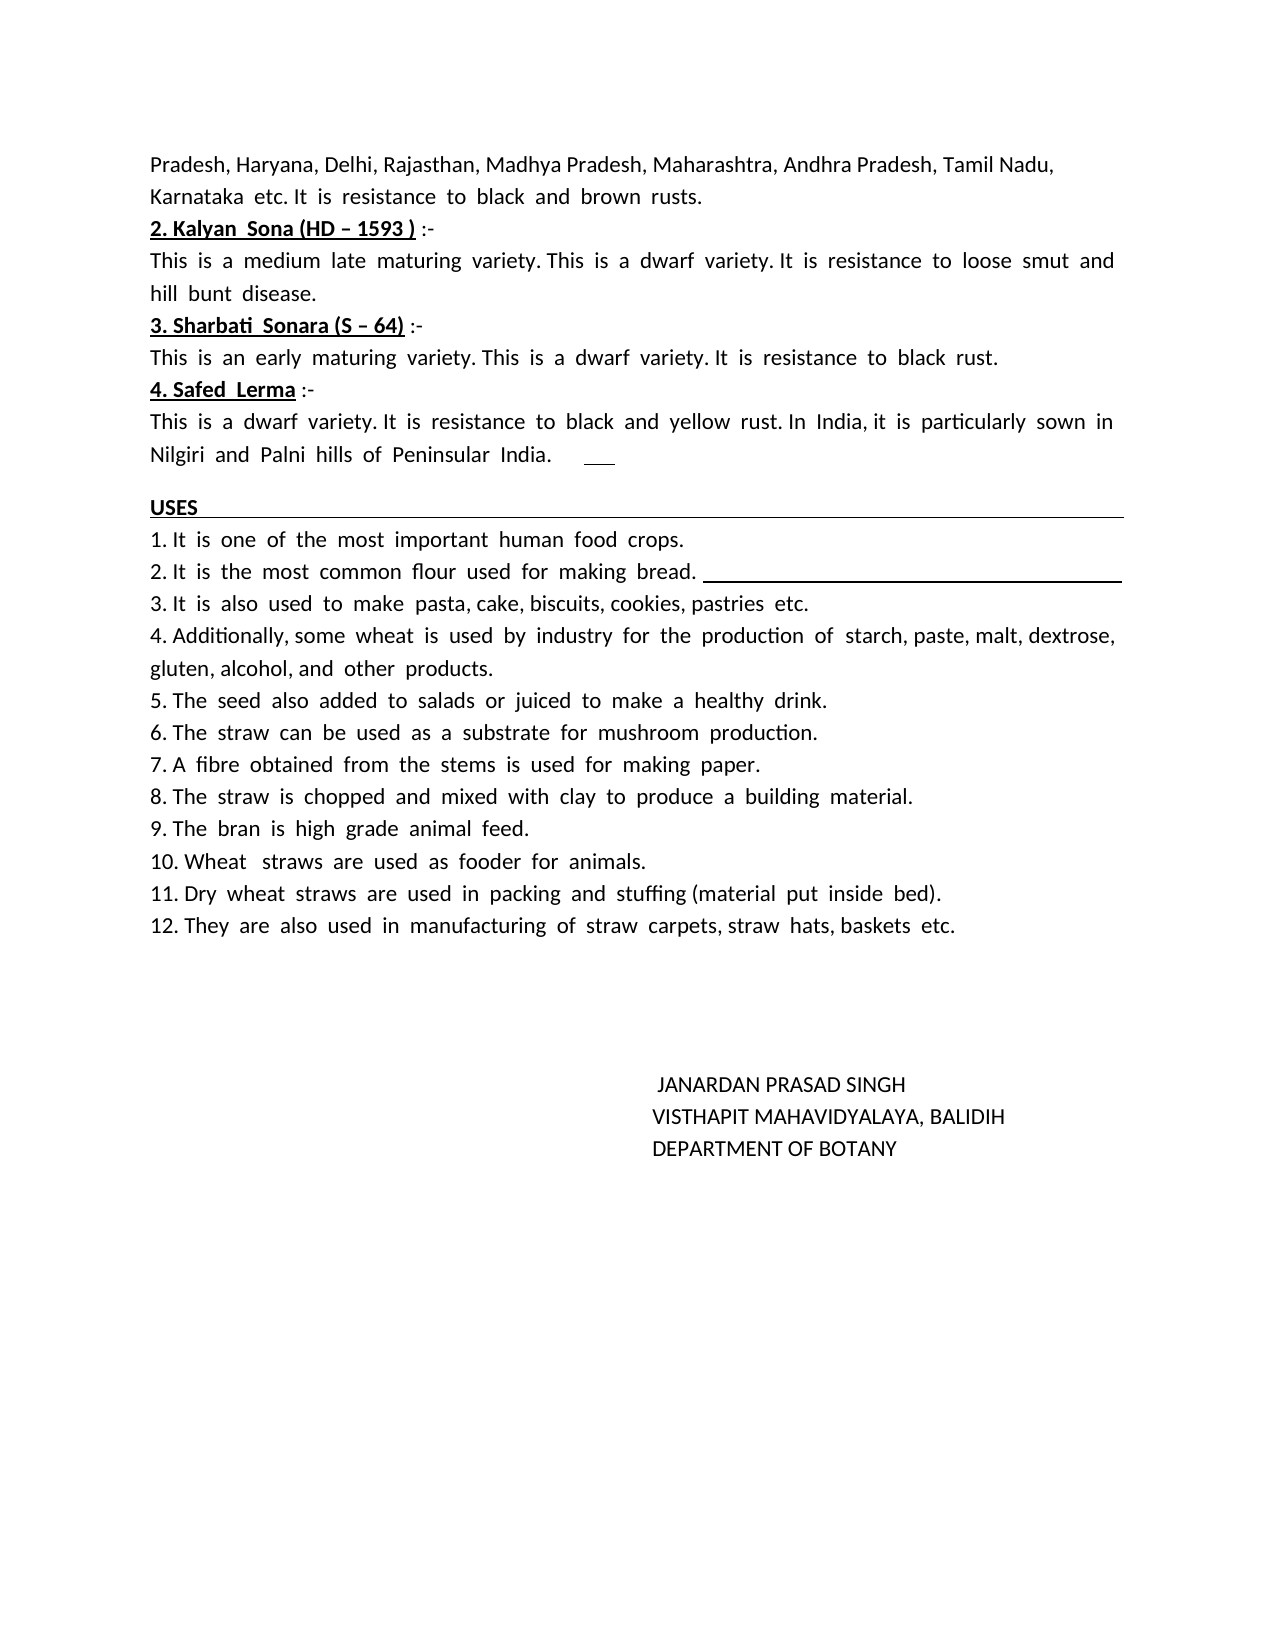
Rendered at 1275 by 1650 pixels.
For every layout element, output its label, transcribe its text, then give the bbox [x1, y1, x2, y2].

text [150, 150, 1125, 468]
text JANARDAN PRASAD SINGH VISTHAPIT MAHAVIDYALAYA, BALIDIH DEPARTMENT OF BOTANY [652, 1070, 1125, 1163]
text USES 1. It is one of the most important human food crops. 2. It is the most common flour used for making bread. 3. It is also used to make pasta, cake, biscuits, cookies, pastries etc. 4. Additionally, some wheat is used by industry for the production of starch, paste, malt, dextrose, gluten, alcohol, and other products. 5. The seed also added to salads or juiced to make a healthy drink. 6. The straw can be used as a substrate for mushroom production. 7. A fibre obtained from the stems is used for making paper. 8. The straw is chopped and mixed with clay to produce a building material. 9. The bran is high grade animal feed. 10. Wheat straws are used as fooder for animals. 11. Dry wheat straws are used in packing and stuffing (material put inside bed). 12. They are also used in manufacturing of straw carpets, straw hats, baskets etc. [150, 493, 1125, 939]
